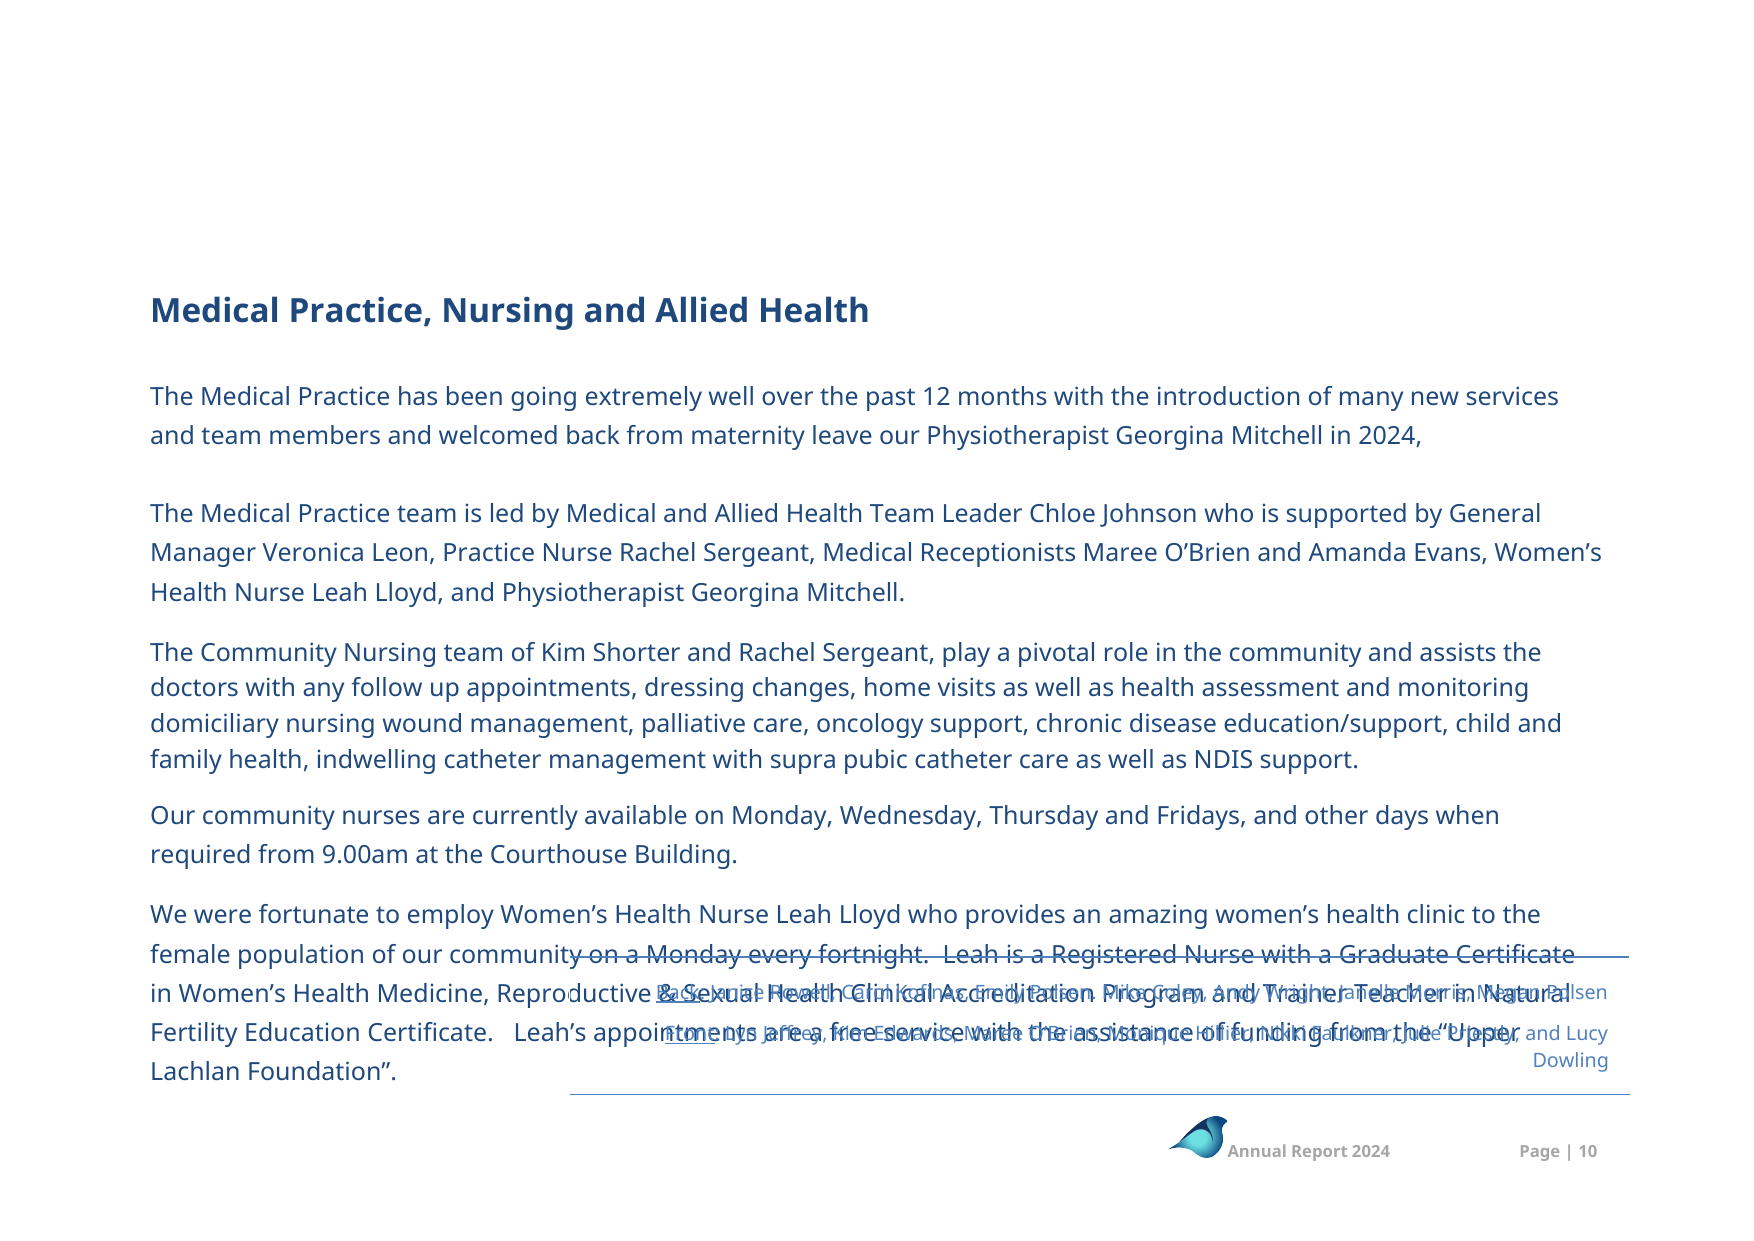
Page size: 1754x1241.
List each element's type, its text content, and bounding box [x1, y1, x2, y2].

text The Medical Practice team is led by Medical and Allied Health Team Leader Chloe Johnson who is supported by General Manager Veronica Leon, Practice Nurse Rachel Sergeant, Medical Receptionists Maree O’Brien and Amanda Evans, Women’s Health Nurse Leah Lloyd, and Physiotherapist Georgina Mitchell. [150, 496, 1604, 608]
text Our community nurses are currently available on Monday, Wednesday, Thursday and Fridays, and other days when required from 9.00am at the Courthouse Building. [150, 798, 1604, 871]
text Medical Practice, Nursing and Allied Health [150, 287, 1604, 332]
text We were fortunate to employ Women’s Health Nurse Leah Lloyd who provides an amazing women’s health clinic to the female population of our community on a Monday every fortnight. Leah is a Registered Nurse with a Graduate Certificate in Women’s Health Medicine, Reproductive & Sexual Health Clinical Accreditation Program and Trainer Teacher in Natural Fertility Education Certificate. Leah’s appointments are a free service with the assistance of funding from the “Upper Lachlan Foundation”. [150, 897, 1604, 1088]
picture [1168, 1116, 1228, 1158]
text The Medical Practice has been going extremely well over the past 12 months with the introduction of many new services and team members and welcomed back from maternity leave our Physiotherapist Georgina Mitchell in 2024, [150, 378, 1604, 452]
text The Community Nursing team of Kim Shorter and Rachel Sergeant, play a pivotal role in the community and assists the doctors with any follow up appointments, dressing changes, home visits as well as health assessment and monitoring domiciliary nursing wound management, palliative care, oncology support, chronic disease education/support, child and family health, indwelling catheter management with supra pubic catheter care as well as NDIS support. [150, 634, 1604, 776]
